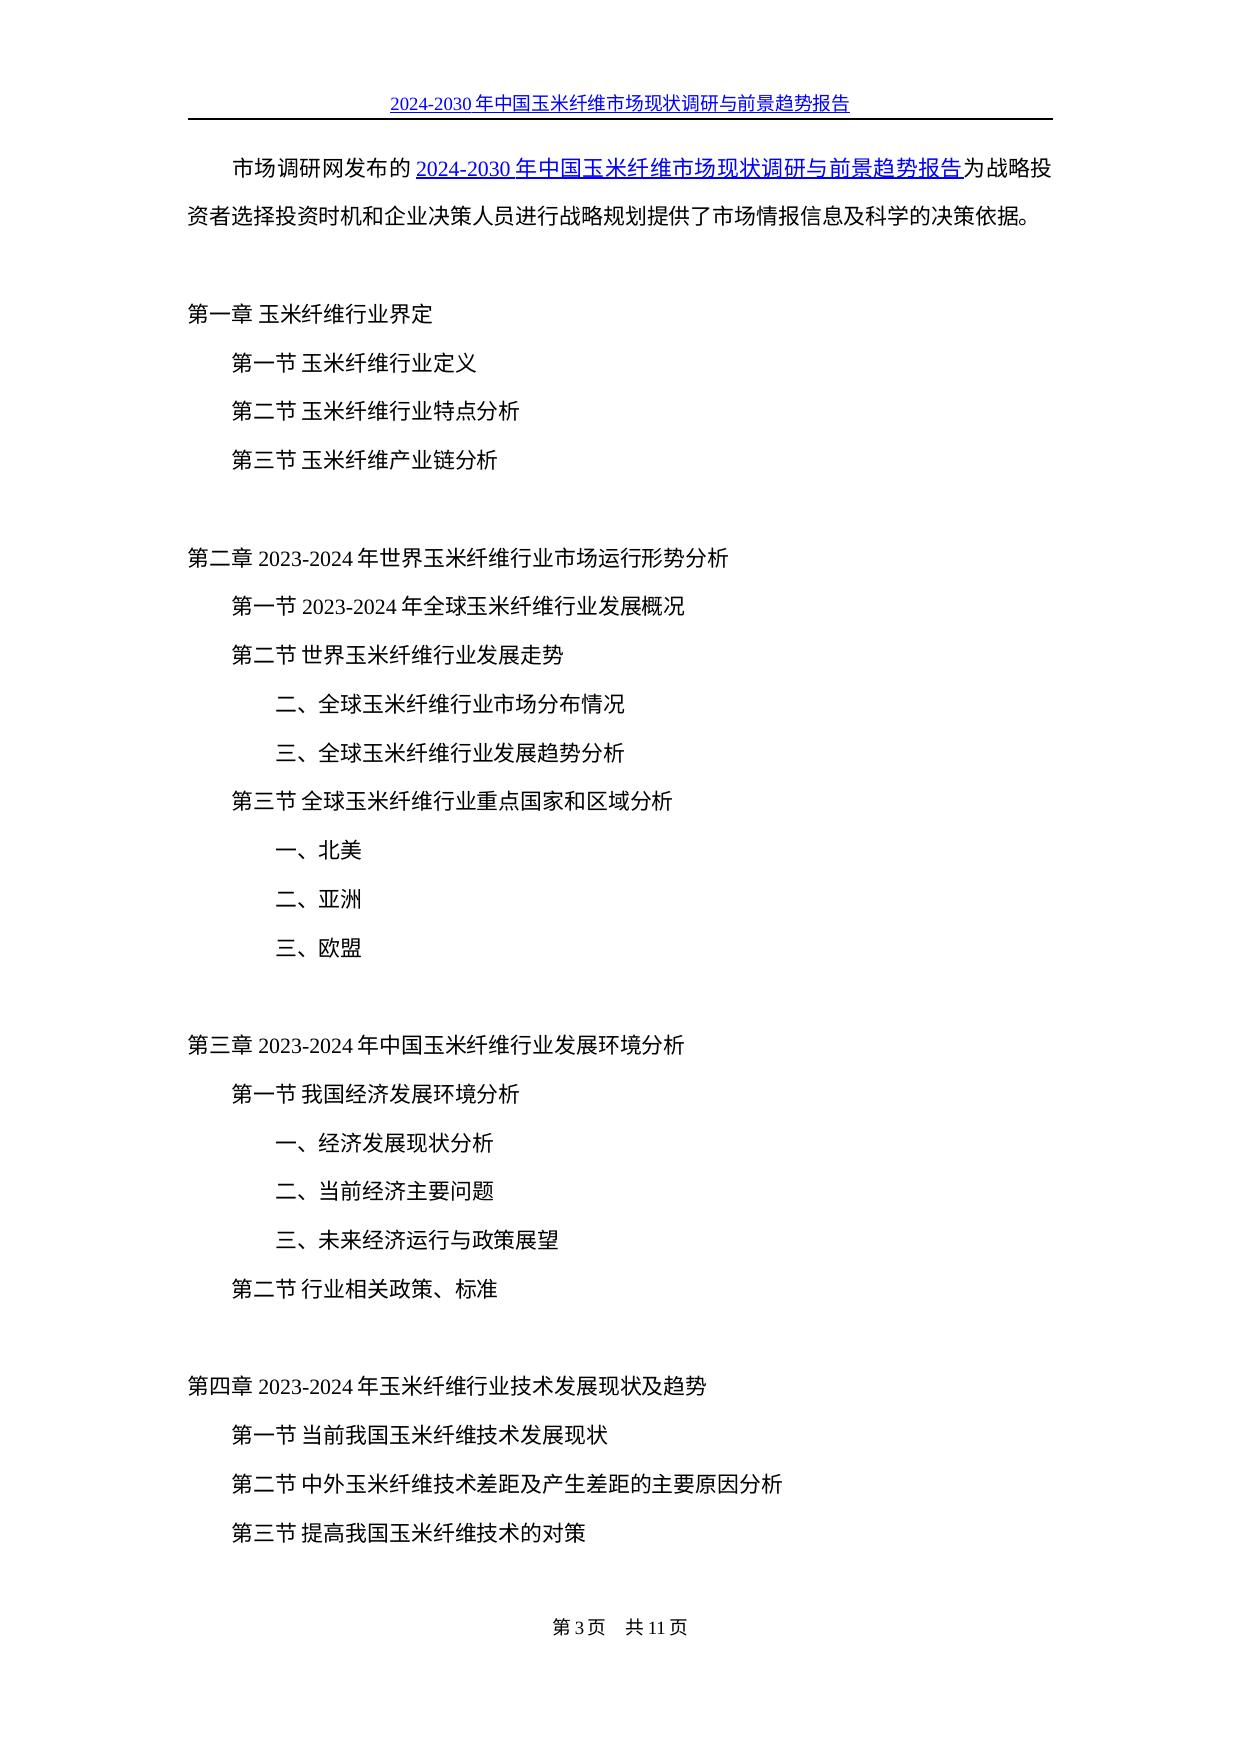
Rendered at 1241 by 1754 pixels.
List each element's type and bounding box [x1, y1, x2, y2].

text [187, 150, 1053, 1548]
